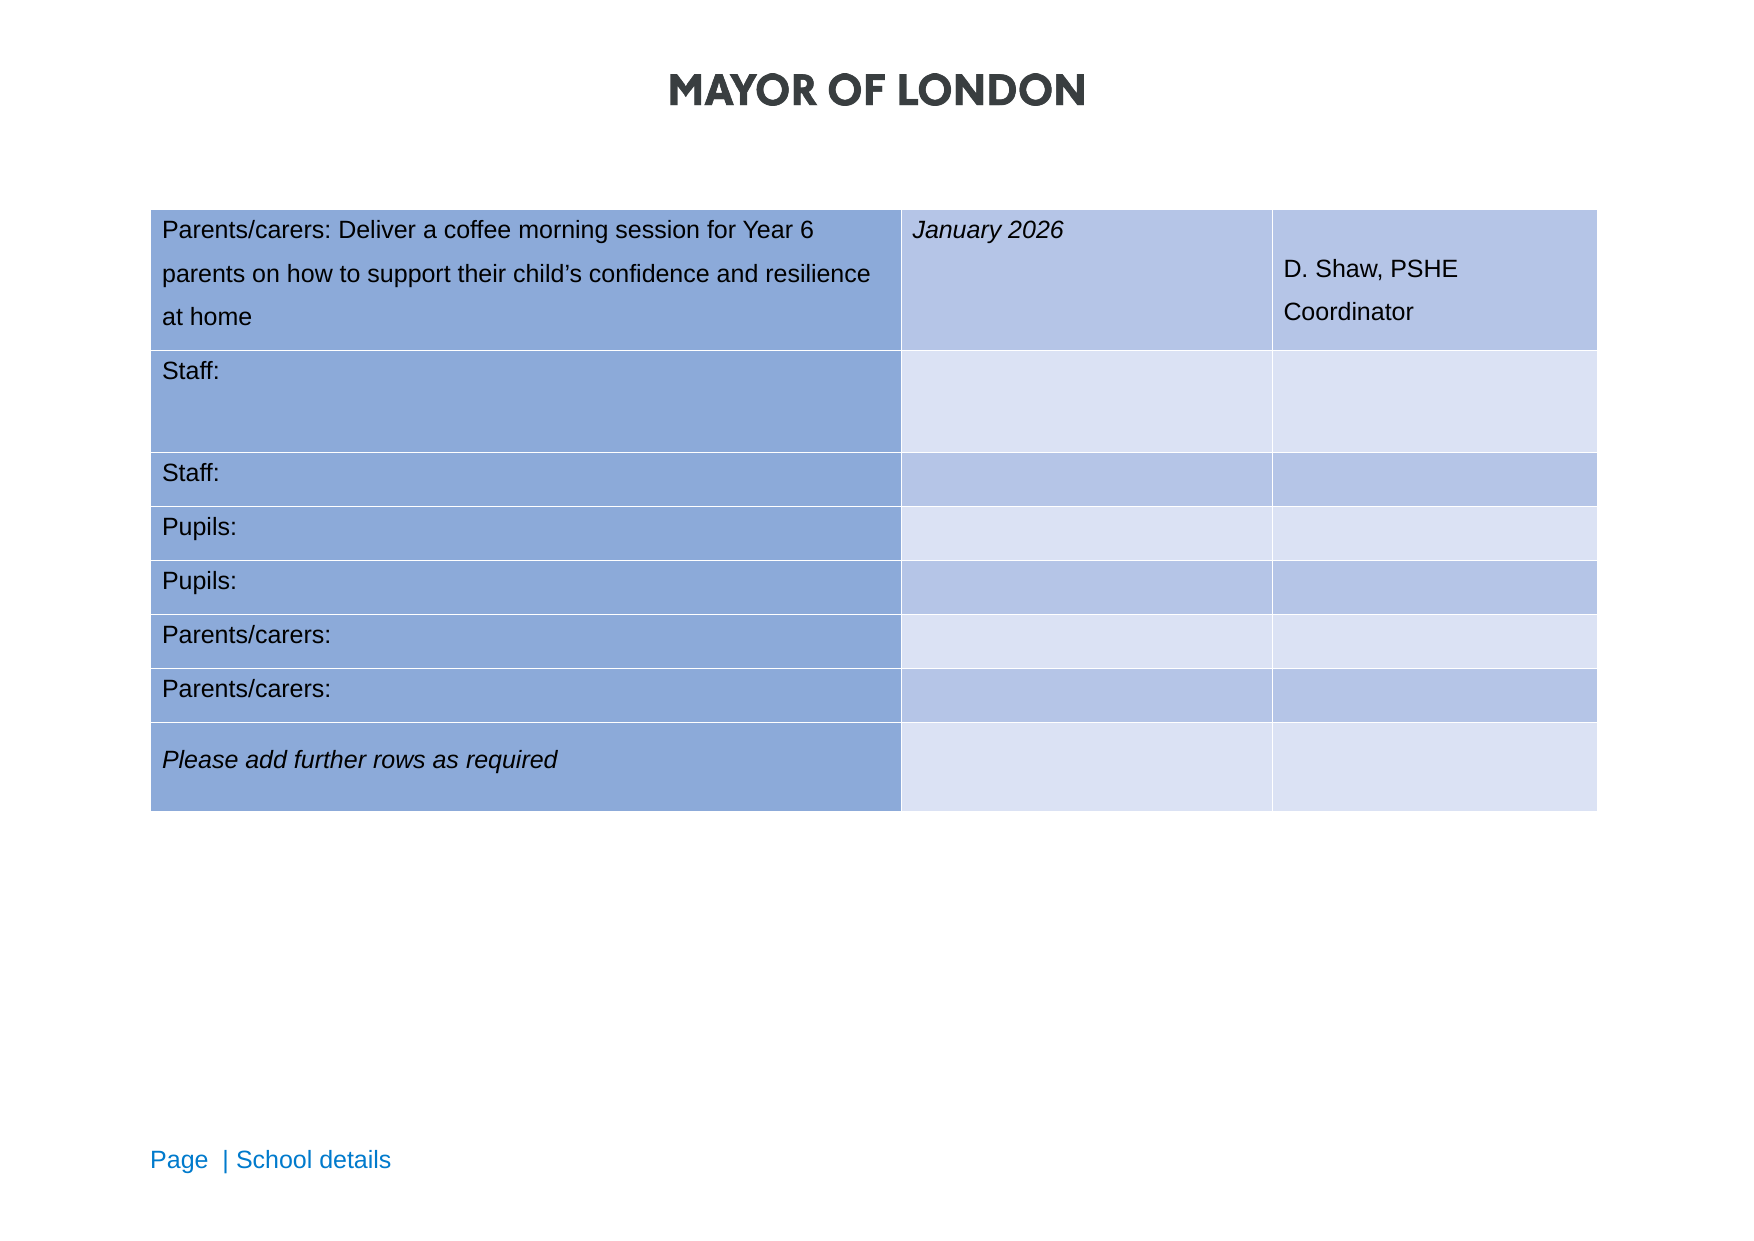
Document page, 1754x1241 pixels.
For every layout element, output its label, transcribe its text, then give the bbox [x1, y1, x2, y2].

table_cell [1273, 615, 1597, 668]
table_cell [902, 561, 1272, 614]
table_cell January 2026 [902, 210, 1272, 350]
table_cell [902, 615, 1272, 668]
table_cell [902, 453, 1272, 506]
table_cell Staff: [151, 351, 901, 452]
table_cell Staff: [151, 453, 901, 506]
table_cell Parents/carers: [151, 615, 901, 668]
table_cell Pupils: [151, 507, 901, 560]
picture [670, 73, 1084, 106]
table_cell Please add further rows as required [151, 723, 901, 811]
table_cell [1273, 561, 1597, 614]
table_cell D. Shaw, PSHE Coordinator [1273, 210, 1597, 350]
table_cell [902, 723, 1272, 811]
table_cell [1273, 723, 1597, 811]
table_cell [1273, 507, 1597, 560]
table_cell [1273, 351, 1597, 452]
table_cell Pupils: [151, 561, 901, 614]
table_cell [1273, 453, 1597, 506]
table_cell [902, 507, 1272, 560]
table_cell Parents/carers: [151, 669, 901, 722]
table_cell [902, 351, 1272, 452]
table_cell [902, 669, 1272, 722]
table_cell [1273, 669, 1597, 722]
table_cell Parents/carers: Deliver a coffee morning session for Year 6 parents on how to support their child’s confidence and resilience at home [151, 210, 901, 350]
